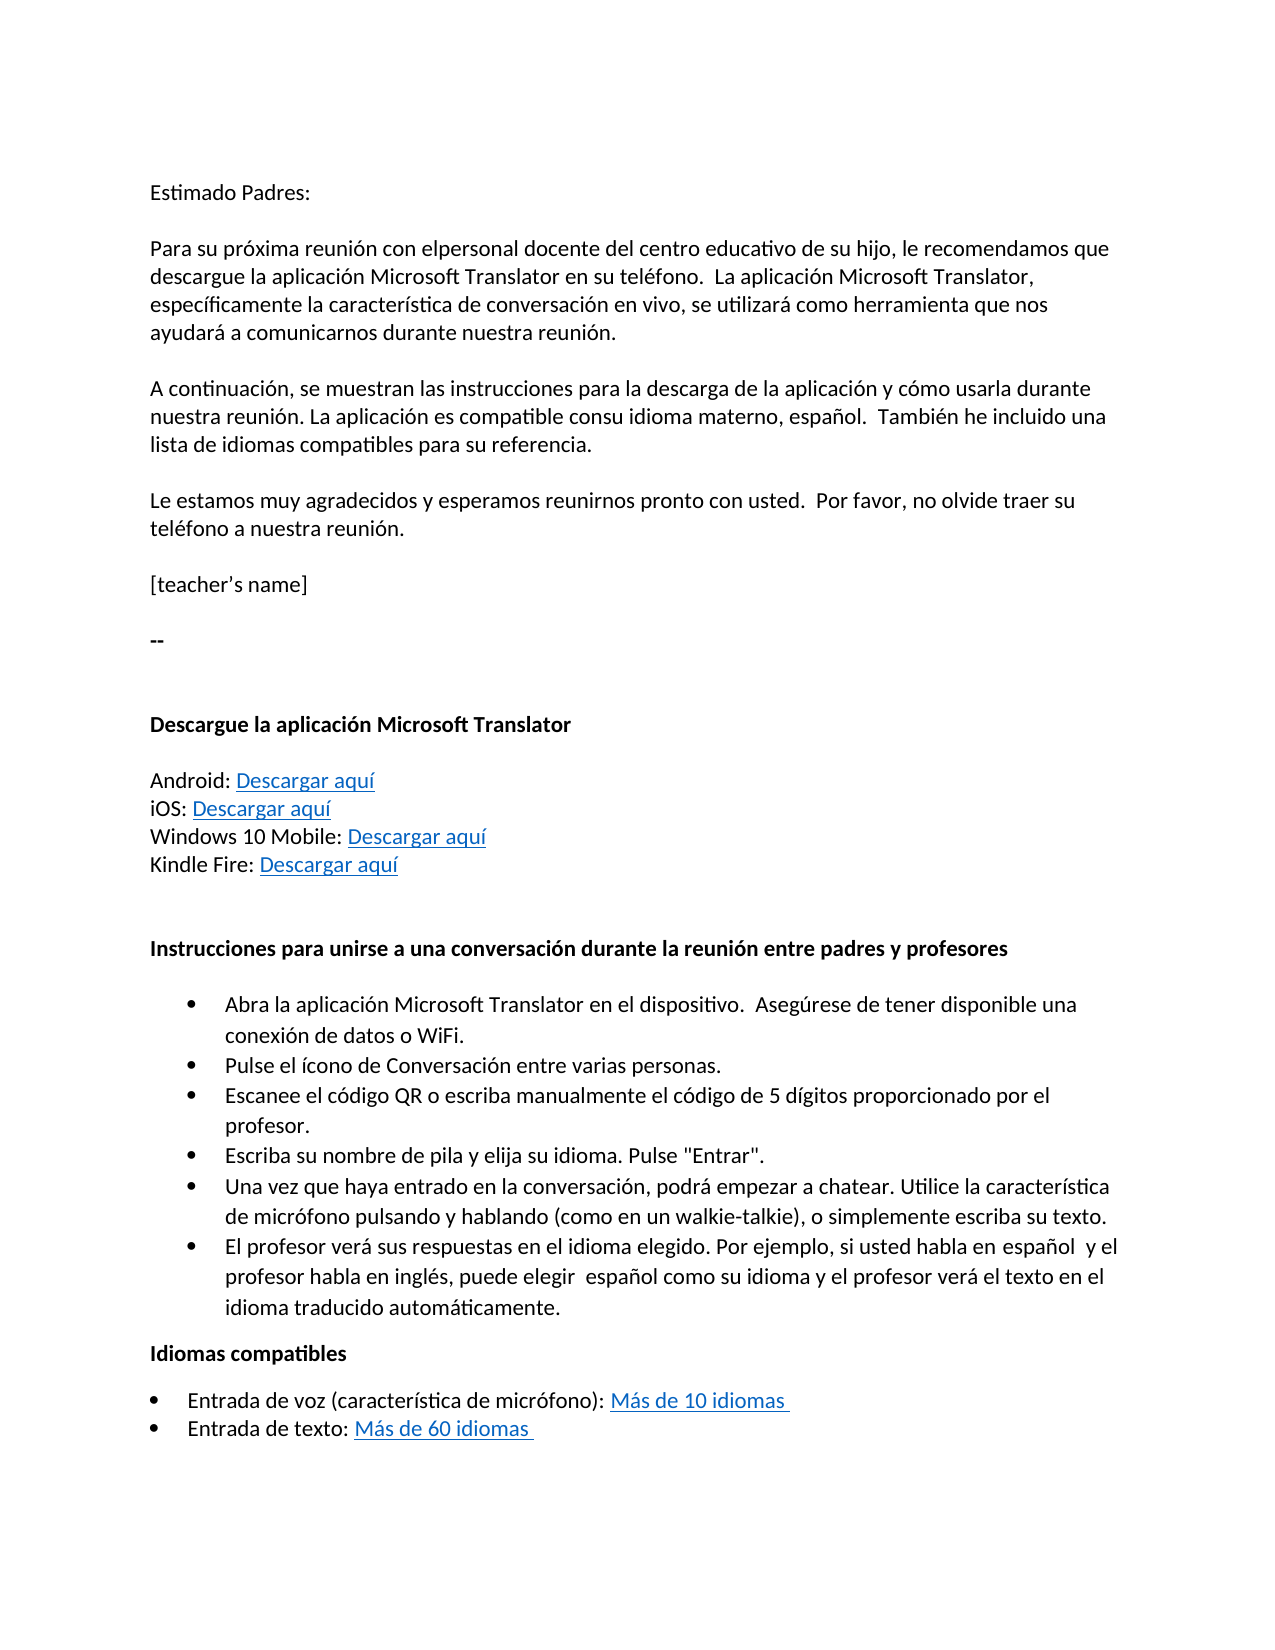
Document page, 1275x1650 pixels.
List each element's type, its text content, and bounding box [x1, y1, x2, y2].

text Descargue la aplicación Microsoft Translator [150, 710, 1125, 738]
text Estimado Padres: [150, 178, 1125, 206]
list El profesor verá sus respuestas en el idioma elegido. Por ejemplo, si usted habla en español y el profesor habla en inglés, puede elegir español como su idioma y el profesor verá el texto en el idioma traducido automáticamente. [187, 1232, 1125, 1321]
list Abra la aplicación Microsoft Translator en el dispositivo. Asegúrese de tener disponible una conexión de datos o WiFi. [187, 991, 1125, 1049]
list Una vez que haya entrado en la conversación, podrá empezar a chatear. Utilice la característica de micrófono pulsando y hablando (como en un walkie-talkie), o simplemente escriba su texto. [187, 1172, 1125, 1230]
text Para su próxima reunión con elpersonal docente del centro educativo de su hijo, le recomendamos que descargue la aplicación Microsoft Translator en su teléfono. La aplicación Microsoft Translator, específicamente la característica de conversación en vivo, se utilizará como herramienta que nos ayudará a comunicarnos durante nuestra reunión. [150, 234, 1125, 346]
list Entrada de voz (característica de micrófono): Más de 10 idiomas [150, 1386, 1125, 1414]
text Android: Descargar aquí [150, 766, 1125, 794]
text [teacher’s name] [150, 570, 1125, 598]
text A continuación, se muestran las instrucciones para la descarga de la aplicación y cómo usarla durante nuestra reunión. La aplicación es compatible consu idioma materno, español. También he incluido una lista de idiomas compatibles para su referencia. [150, 374, 1125, 458]
list Escriba su nombre de pila y elija su idioma. Pulse "Entrar". [187, 1142, 1125, 1170]
text iOS: Descargar aquí [150, 794, 1125, 822]
list Entrada de texto: Más de 60 idiomas [150, 1414, 1125, 1442]
text Idiomas compatibles [150, 1339, 1125, 1368]
list Pulse el ícono de Conversación entre varias personas. [187, 1051, 1125, 1079]
text Kindle Fire: Descargar aquí [150, 851, 1125, 878]
text -- [150, 626, 1125, 654]
text Windows 10 Mobile: Descargar aquí [150, 822, 1125, 851]
text Le estamos muy agradecidos y esperamos reunirnos pronto con usted. Por favor, no olvide traer su teléfono a nuestra reunión. [150, 486, 1125, 542]
list Escanee el código QR o escriba manualmente el código de 5 dígitos proporcionado por el profesor. [187, 1081, 1125, 1139]
text Instrucciones para unirse a una conversación durante la reunión entre padres y profesores [150, 934, 1125, 963]
